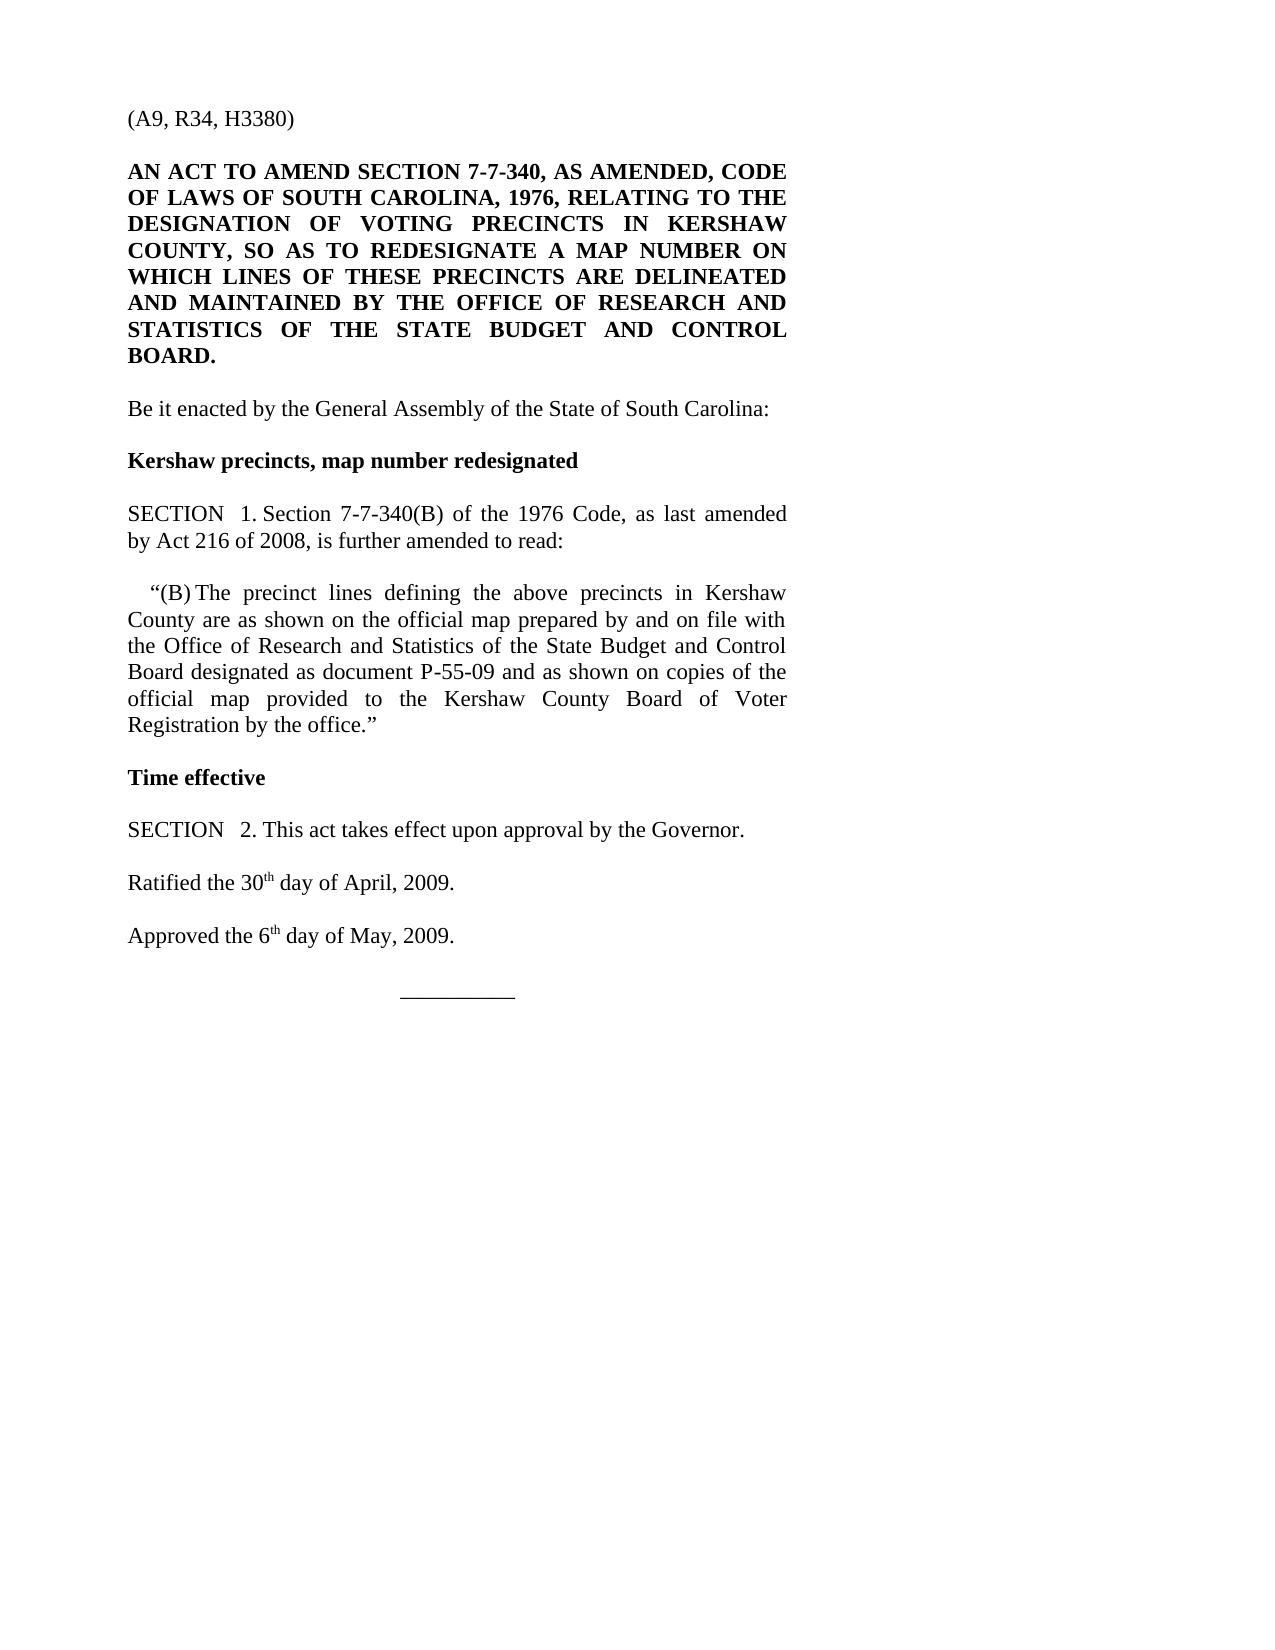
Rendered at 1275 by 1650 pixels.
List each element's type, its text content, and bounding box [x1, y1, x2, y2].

text Approved the 6th day of May, 2009. [127, 922, 787, 948]
text SECTION 2. This act takes effect upon approval by the Governor. [127, 817, 787, 843]
text “(B) The precinct lines defining the above precincts in Kershaw County are as shown on the official map prepared by and on file with the Office of Research and Statistics of the State Budget and Control Board designated as document P-55-09 and as shown on copies of the official map provided to the Kershaw County Board of Voter Registration by the office.” [127, 579, 787, 737]
text Be it enacted by the General Assembly of the State of South Carolina: [127, 395, 787, 421]
text Ratified the 30th day of April, 2009. [127, 869, 787, 896]
text Kershaw precincts, map number redesignated [127, 448, 787, 474]
text Time effective [127, 764, 787, 790]
text AN ACT TO AMEND SECTION 7-7-340, AS AMENDED, CODE OF LAWS OF SOUTH CAROLINA, 1976, RELATING TO THE DESIGNATION OF VOTING PRECINCTS IN KERSHAW COUNTY, SO AS TO REDESIGNATE A MAP NUMBER ON WHICH LINES OF THESE PRECINCTS ARE DELINEATED AND MAINTAINED BY THE OFFICE OF RESEARCH AND STATISTICS OF THE STATE BUDGET AND CONTROL BOARD. [127, 158, 787, 368]
text __________ [127, 975, 787, 1001]
text (A9, R34, H3380) [127, 105, 787, 131]
text SECTION 1. Section 7-7-340(B) of the 1976 Code, as last amended by Act 216 of 2008, is further amended to read: [127, 500, 787, 553]
